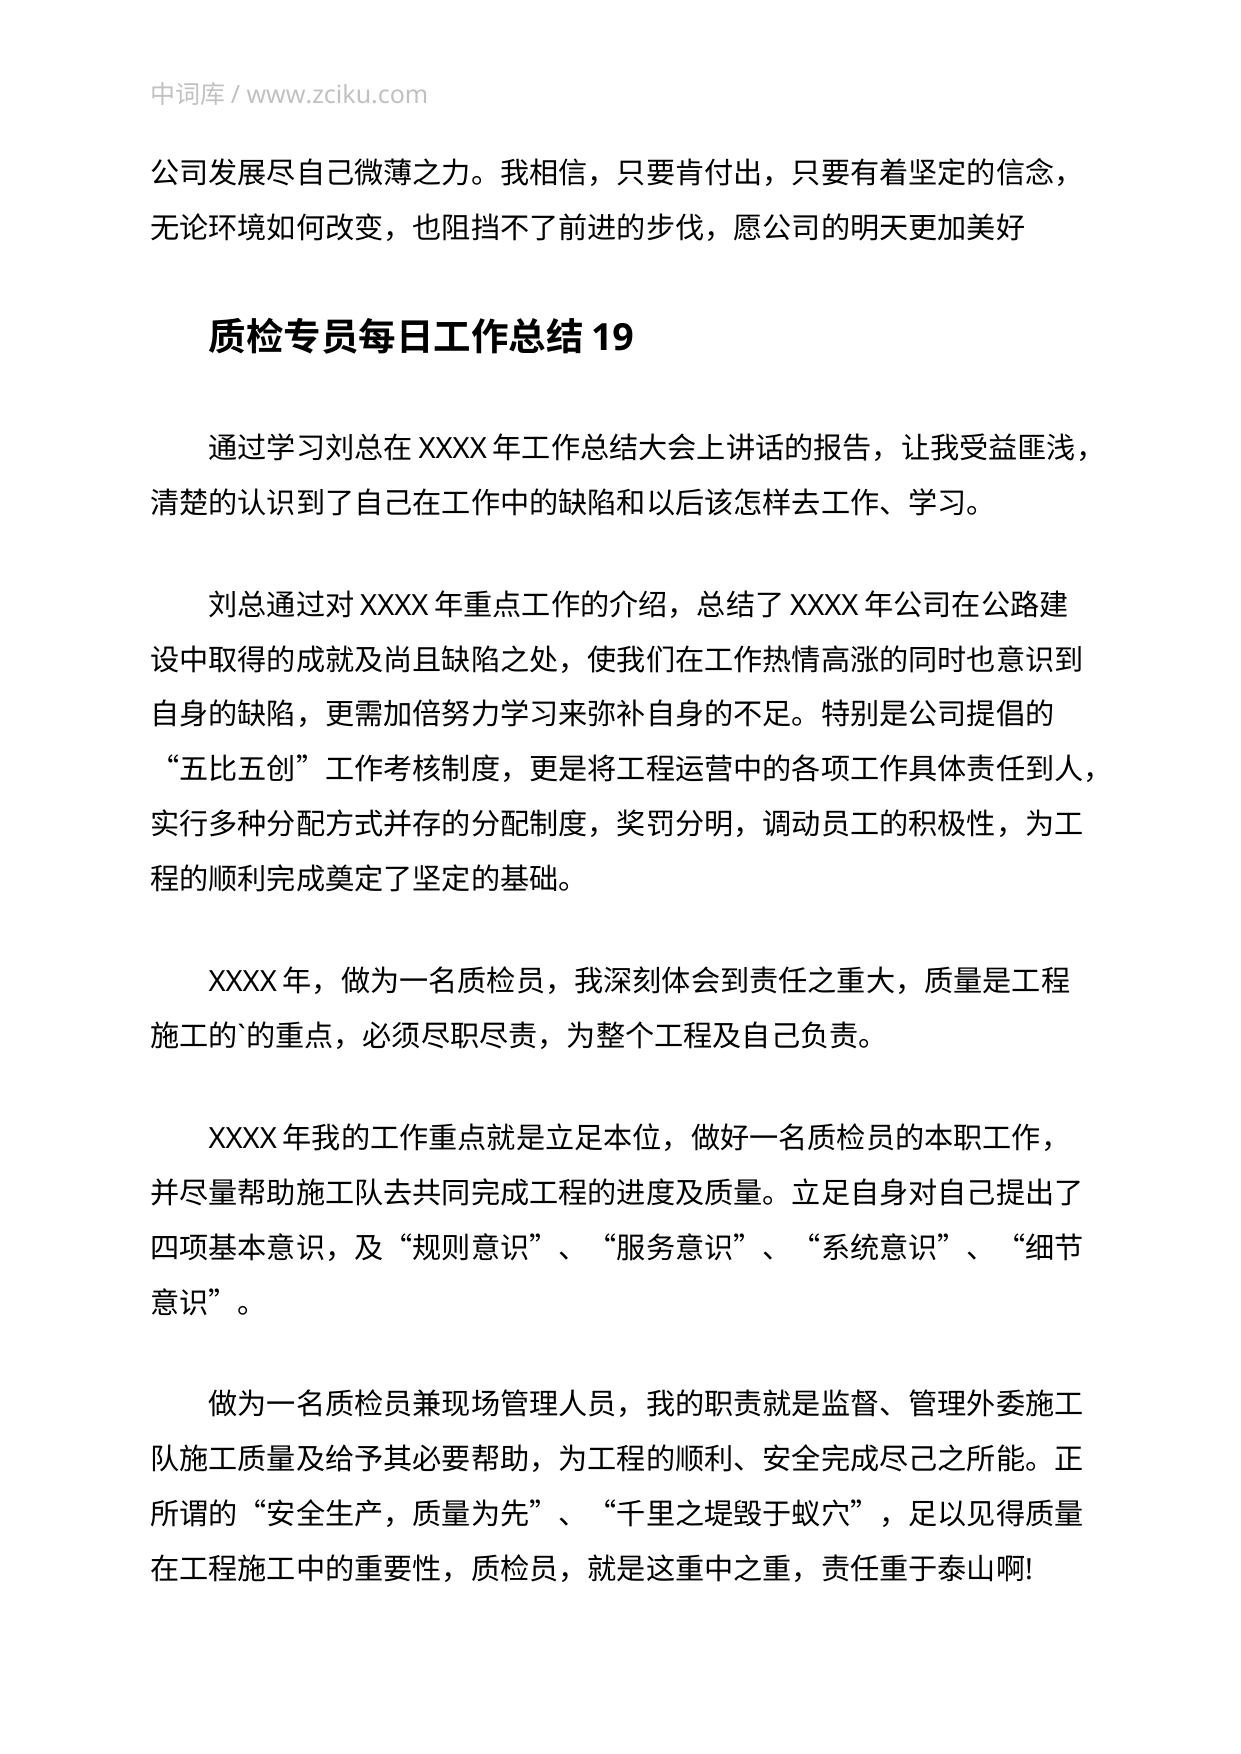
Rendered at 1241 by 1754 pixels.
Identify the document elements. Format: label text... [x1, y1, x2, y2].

text 做为一名质检员兼现场管理人员，我的职责就是监督、管理外委施工队施工质量及给予其必要帮助，为工程的顺利、安全完成尽己之所能。正所谓的“安全生产，质量为先”、“千里之堤毁于蚁穴”，足以见得质量在工程施工中的重要性，质检员，就是这重中之重，责任重于泰山啊! [150, 1381, 1090, 1588]
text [150, 150, 1090, 247]
text XXXX年我的工作重点就是立足本位，做好一名质检员的本职工作，并尽量帮助施工队去共同完成工程的进度及质量。立足自身对自己提出了四项基本意识，及“规则意识”、“服务意识”、“系统意识”、“细节意识”。 [150, 1114, 1090, 1321]
text XXXX年，做为一名质检员，我深刻体会到责任之重大，质量是工程施工的`的重点，必须尽职尽责，为整个工程及自己负责。 [150, 957, 1090, 1055]
text 刘总通过对XXXX年重点工作的介绍，总结了XXXX年公司在公路建设中取得的成就及尚且缺陷之处，使我们在工作热情高涨的同时也意识到自身的缺陷，更需加倍努力学习来弥补自身的不足。特别是公司提倡的“五比五创”工作考核制度，更是将工程运营中的各项工作具体责任到人，实行多种分配方式并存的分配制度，奖罚分明，调动员工的积极性，为工程的顺利完成奠定了坚定的基础。 [150, 581, 1090, 898]
text 质检专员每日工作总结19 [150, 307, 1090, 361]
text 通过学习刘总在XXXX年工作总结大会上讲话的报告，让我受益匪浅，清楚的认识到了自己在工作中的缺陷和以后该怎样去工作、学习。 [150, 424, 1090, 522]
